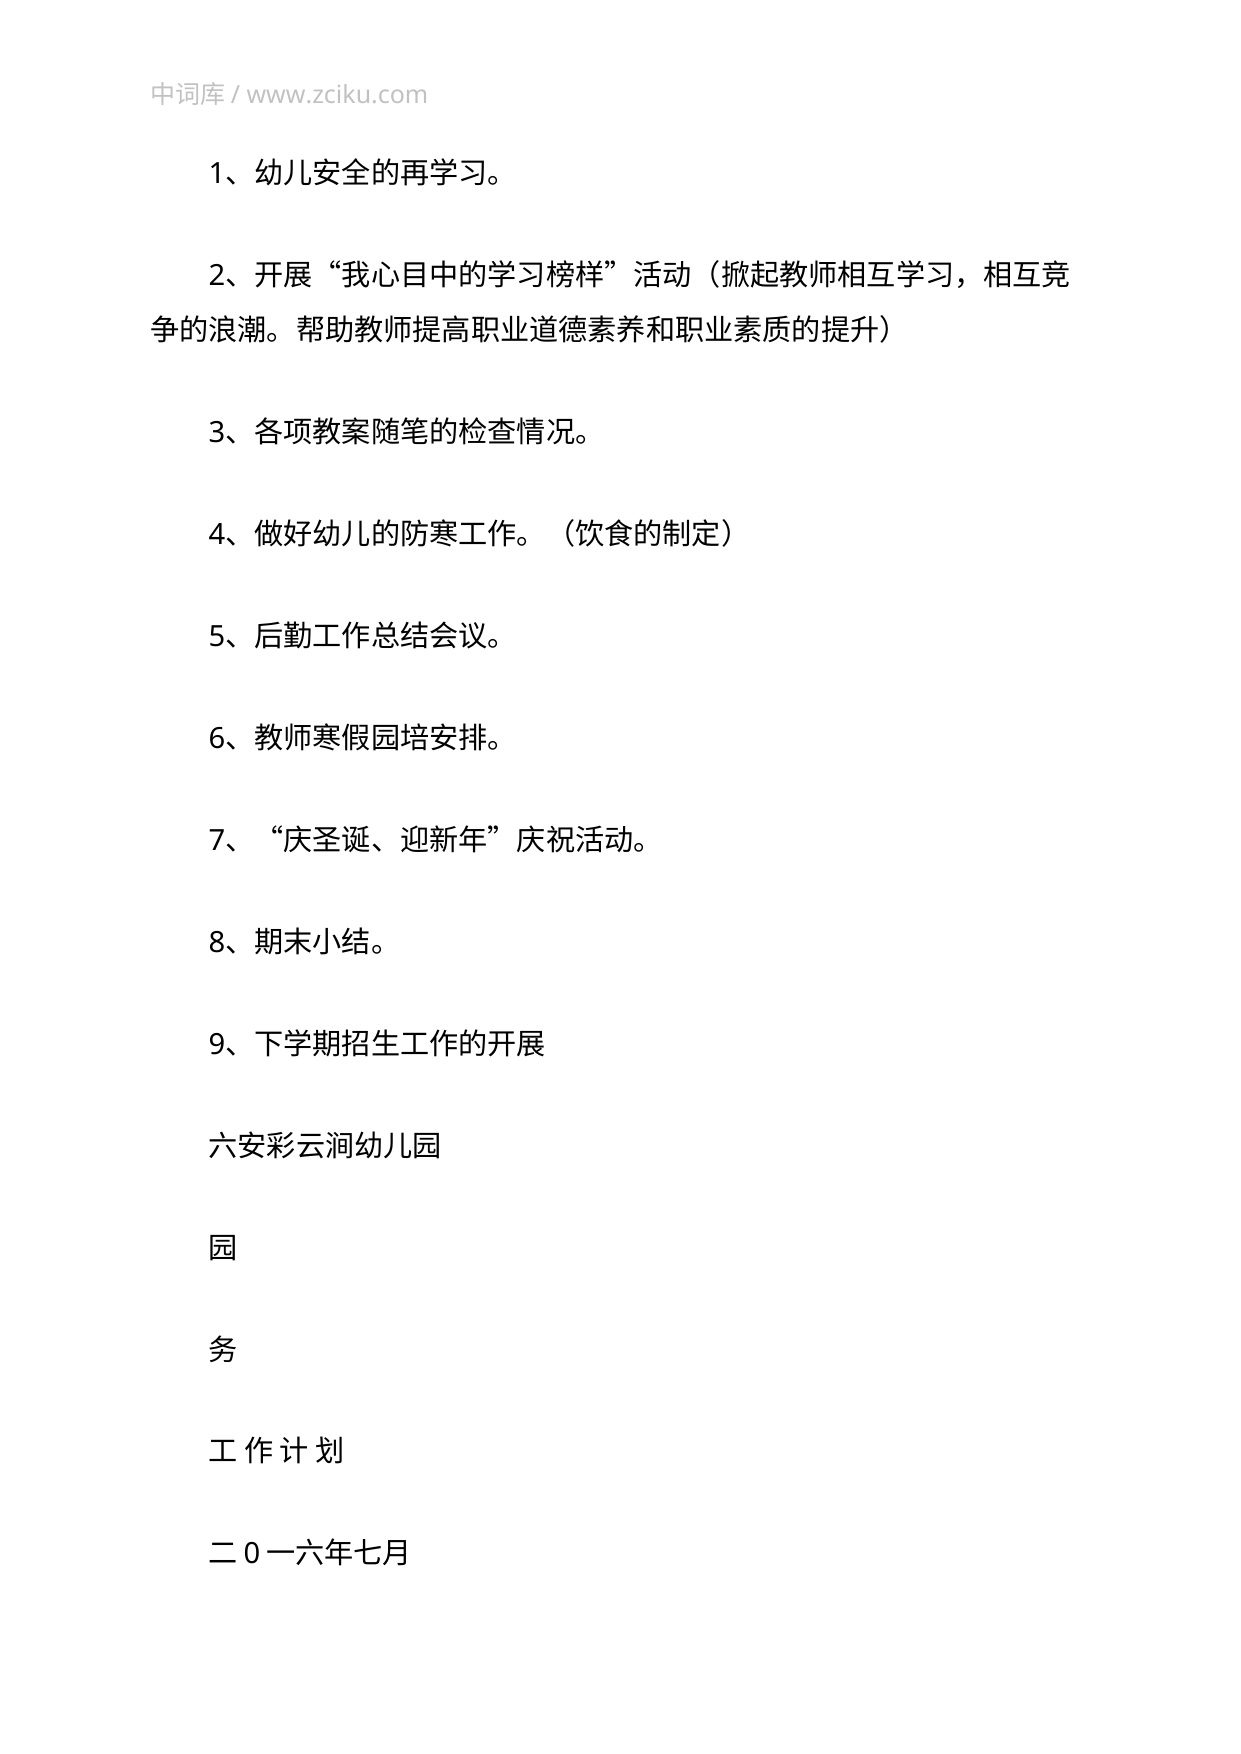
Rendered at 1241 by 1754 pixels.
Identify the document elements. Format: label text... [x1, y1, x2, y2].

text 4、做好幼儿的防寒工作。（饮食的制定） [150, 511, 1090, 553]
text 5、后勤工作总结会议。 [150, 613, 1090, 655]
text 六安彩云涧幼儿园 [150, 1123, 1090, 1165]
text 6、教师寒假园培安排。 [150, 715, 1090, 757]
text 二0一六年七月 [150, 1530, 1090, 1572]
text 2、开展“我心目中的学习榜样”活动（掀起教师相互学习，相互竞争的浪潮。帮助教师提高职业道德素养和职业素质的提升） [150, 252, 1090, 349]
text 7、“庆圣诞、迎新年”庆祝活动。 [150, 817, 1090, 859]
text 1、幼儿安全的再学习。 [150, 150, 1090, 192]
text 8、期末小结。 [150, 919, 1090, 961]
text 9、下学期招生工作的开展 [150, 1021, 1090, 1063]
text 3、各项教案随笔的检查情况。 [150, 409, 1090, 451]
text 工 作 计 划 [150, 1428, 1090, 1470]
text 园 [150, 1224, 1090, 1267]
text 务 [150, 1326, 1090, 1368]
